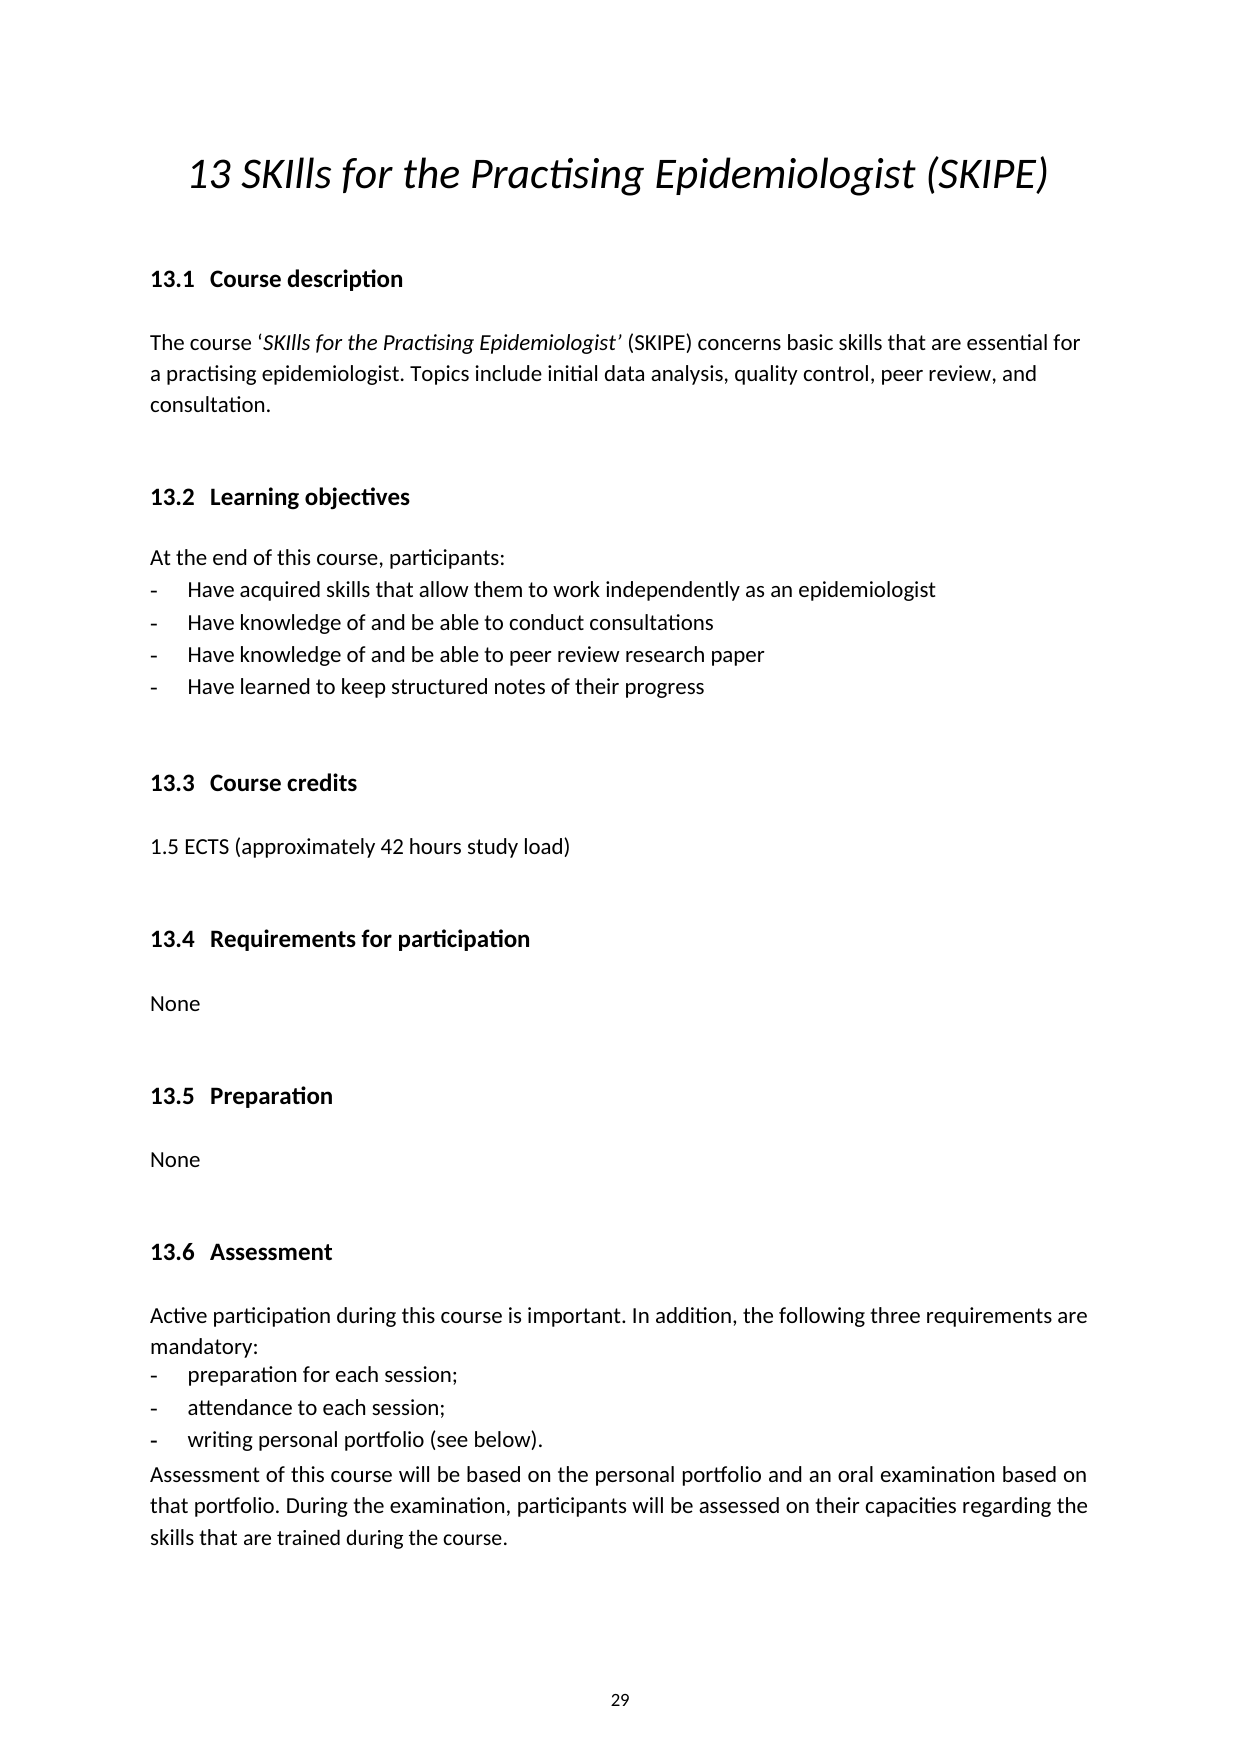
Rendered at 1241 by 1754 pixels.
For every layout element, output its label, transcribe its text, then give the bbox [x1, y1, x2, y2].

subtitle Assessment [150, 1235, 1090, 1267]
list attendance to each session; [150, 1393, 1090, 1421]
subtitle Course description [150, 262, 1090, 293]
text At the end of this course, participants: [150, 543, 1090, 571]
text None [150, 985, 1090, 1017]
list Have learned to keep structured notes of their progress [150, 672, 1090, 700]
text None [150, 1142, 1090, 1173]
subtitle Course credits [150, 767, 1090, 798]
text The course ‘SKIlls for the Practising Epidemiologist’ (SKIPE) concerns basic skills that are essential for a practising epidemiologist. Topics include initial data analysis, quality control, peer review, and consultation. [150, 324, 1090, 418]
list Have knowledge of and be able to conduct consultations [150, 608, 1090, 636]
subtitle SKIlls for the Practising Epidemiologist (SKIPE) [150, 146, 1090, 199]
list writing personal portfolio (see below). [150, 1425, 1090, 1453]
text 1.5 ECTS (approximately 42 hours study load) [150, 829, 1090, 860]
subtitle Requirements for participation [150, 923, 1090, 954]
text Assessment of this course will be based on the personal portfolio and an oral examination based on that portfolio. During the examination, participants will be assessed on their capacities regarding the skills that are trained during the course. [150, 1457, 1090, 1551]
subtitle Preparation [150, 1079, 1090, 1110]
list Have acquired skills that allow them to work independently as an epidemiologist [150, 575, 1090, 603]
list preparation for each session; [150, 1360, 1090, 1388]
list Have knowledge of and be able to peer review research paper [150, 640, 1090, 668]
subtitle Learning objectives [150, 481, 1090, 512]
text Active participation during this course is important. In addition, the following three requirements are mandatory: [150, 1298, 1090, 1360]
